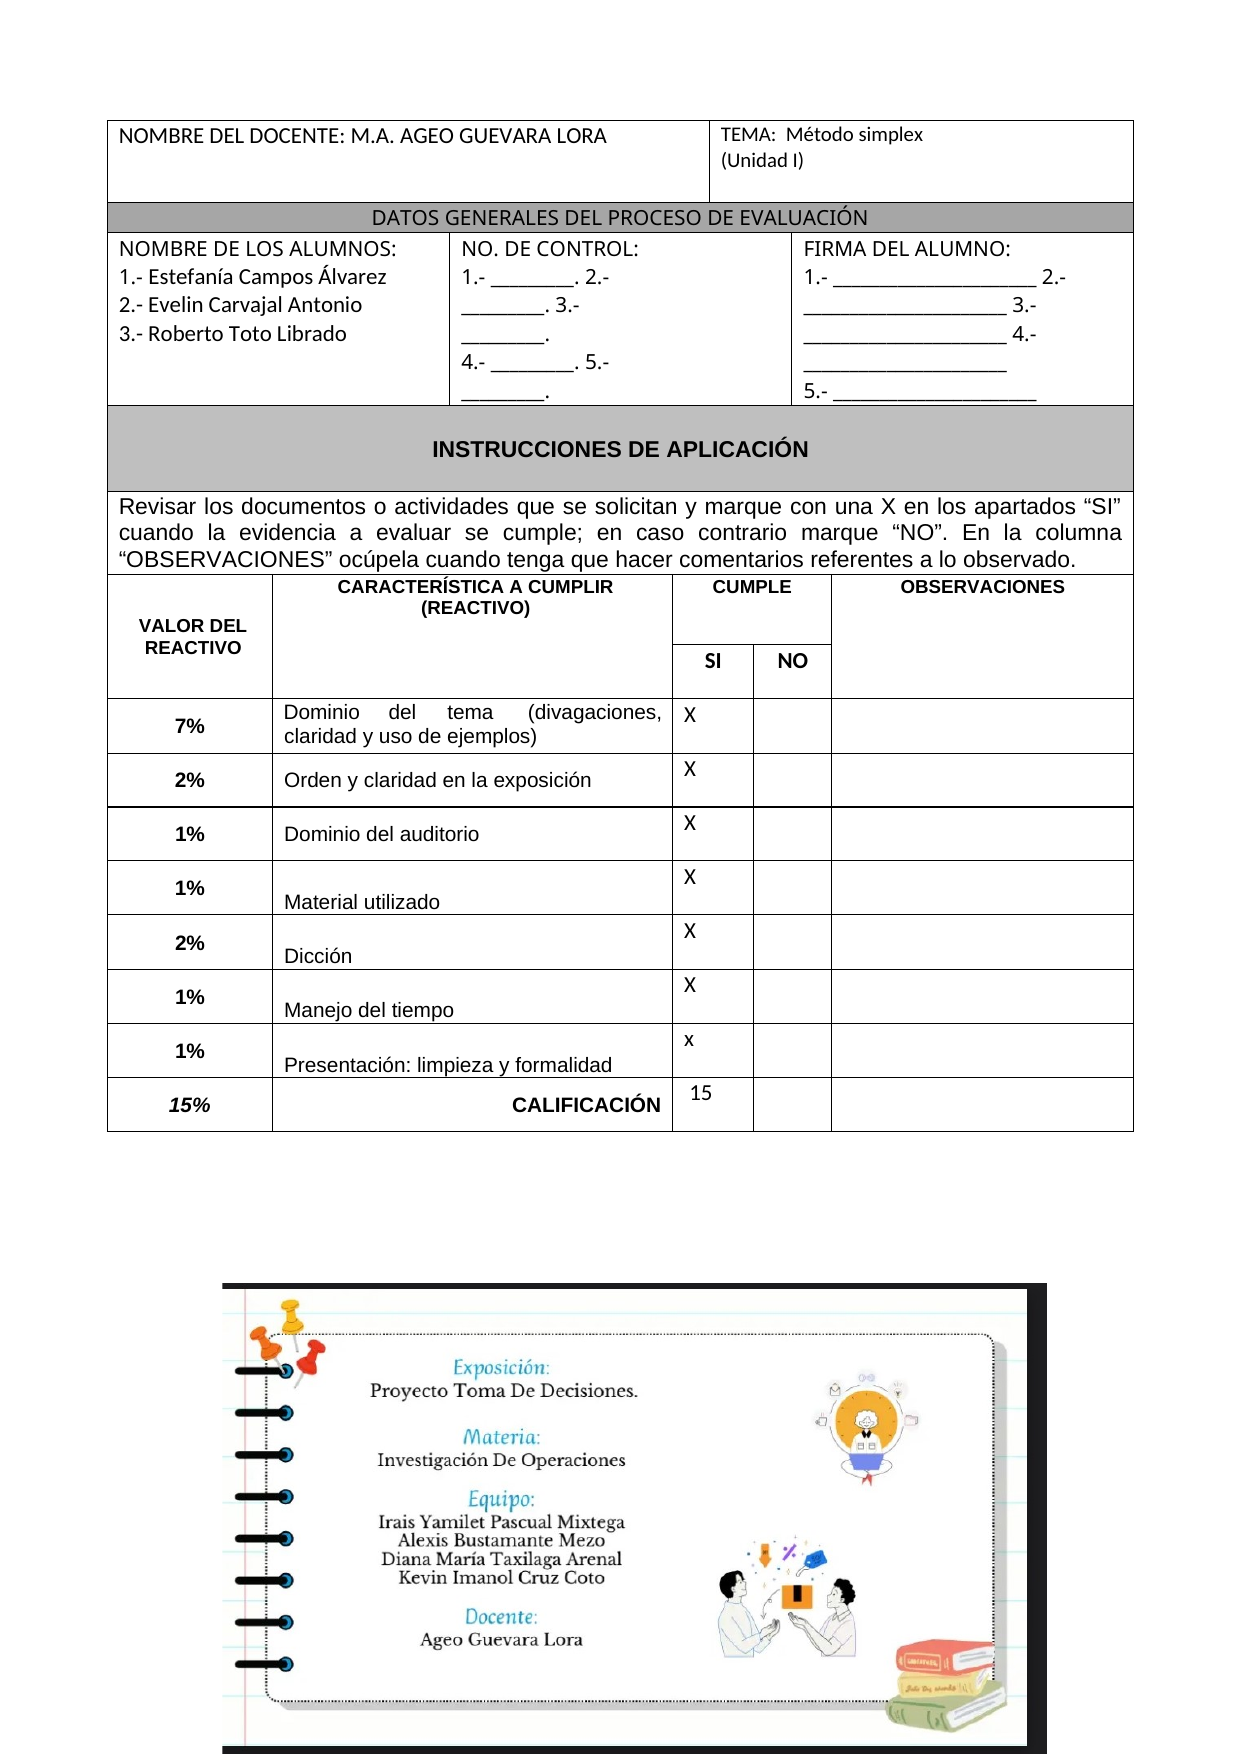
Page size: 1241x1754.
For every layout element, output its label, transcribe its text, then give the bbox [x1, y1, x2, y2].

table_cell CARACTERÍSTICA A CUMPLIR (REACTIVO) [273, 575, 672, 698]
table_cell [832, 1078, 1133, 1131]
table_cell [832, 861, 1133, 914]
table_cell Presentación: limpieza y formalidad [273, 1024, 672, 1077]
table_cell Material utilizado [273, 861, 672, 914]
table_cell [754, 861, 831, 914]
table_cell [754, 970, 831, 1023]
table_cell 2% [108, 754, 272, 806]
table_cell Dicción [273, 915, 672, 968]
table_cell DATOS GENERALES DEL PROCESO DE EVALUACIÓN [108, 203, 1133, 232]
table_cell Revisar los documentos o actividades que se solicitan y marque con una X en los apartados “SI” cuando la evidencia a evaluar se cumple; en caso contrario marque “NO”. En la columna “OBSERVACIONES” ocúpela cuando tenga que hacer comentarios referentes a lo observado. [108, 492, 1133, 574]
table_cell 15 [673, 1078, 753, 1131]
table_cell 1% [108, 1024, 272, 1077]
table_cell [754, 1078, 831, 1131]
table_cell [832, 970, 1133, 1023]
table_cell X [673, 861, 753, 914]
table_cell [754, 699, 831, 752]
table_cell Dominio del auditorio [273, 808, 672, 860]
table_cell Dominio del tema (divagaciones, claridad y uso de ejemplos) [273, 699, 672, 752]
table_cell VALOR DEL REACTIVO [108, 575, 272, 698]
table_cell 15% [108, 1078, 272, 1131]
table_cell X [673, 699, 753, 752]
table_cell CALIFICACIÓN [273, 1078, 672, 1131]
table_cell 7% [108, 699, 272, 752]
table_cell TEMA: Método simplex (Unidad I) [710, 121, 1133, 202]
table_cell 2% [108, 915, 272, 968]
table_cell NO. DE CONTROL: 1.- _________. 2.- _________. 3.- _________. 4.- _________. 5.- _________. [450, 233, 791, 404]
table_cell NO [754, 645, 831, 698]
table_cell [754, 1024, 831, 1077]
table_cell INSTRUCCIONES DE APLICACIÓN [108, 406, 1133, 491]
table_cell NOMBRE DEL DOCENTE: M.A. AGEO GUEVARA LORA [108, 121, 709, 202]
table_cell X [673, 970, 753, 1023]
table_cell [832, 915, 1133, 968]
table_cell [832, 1024, 1133, 1077]
table_cell X [673, 808, 753, 860]
table_cell [754, 754, 831, 806]
table_cell [832, 808, 1133, 860]
table_cell CUMPLE [673, 575, 831, 644]
table_cell 1% [108, 808, 272, 860]
table_cell Orden y claridad en la exposición [273, 754, 672, 806]
table_cell OBSERVACIONES [832, 575, 1133, 698]
table_cell x [673, 1024, 753, 1077]
table_cell [754, 808, 831, 860]
table_cell 1% [108, 970, 272, 1023]
table_cell NOMBRE DE LOS ALUMNOS: 1.- Estefanía Campos Álvarez 2.- Evelin Carvajal Antonio 3.- Roberto Toto Librado [108, 233, 449, 404]
table_cell 1% [108, 861, 272, 914]
table_cell [754, 915, 831, 968]
table_cell X [673, 915, 753, 968]
table_cell [832, 699, 1133, 752]
table_cell [832, 754, 1133, 806]
picture [222, 1283, 1047, 1754]
table_cell Manejo del tiempo [273, 970, 672, 1023]
table_cell SI [673, 645, 753, 698]
table_cell FIRMA DEL ALUMNO: 1.- ______________________ 2.- ______________________ 3.- ______________________ 4.- ______________________ 5.- ______________________ [792, 233, 1133, 404]
table_cell X [673, 754, 753, 806]
